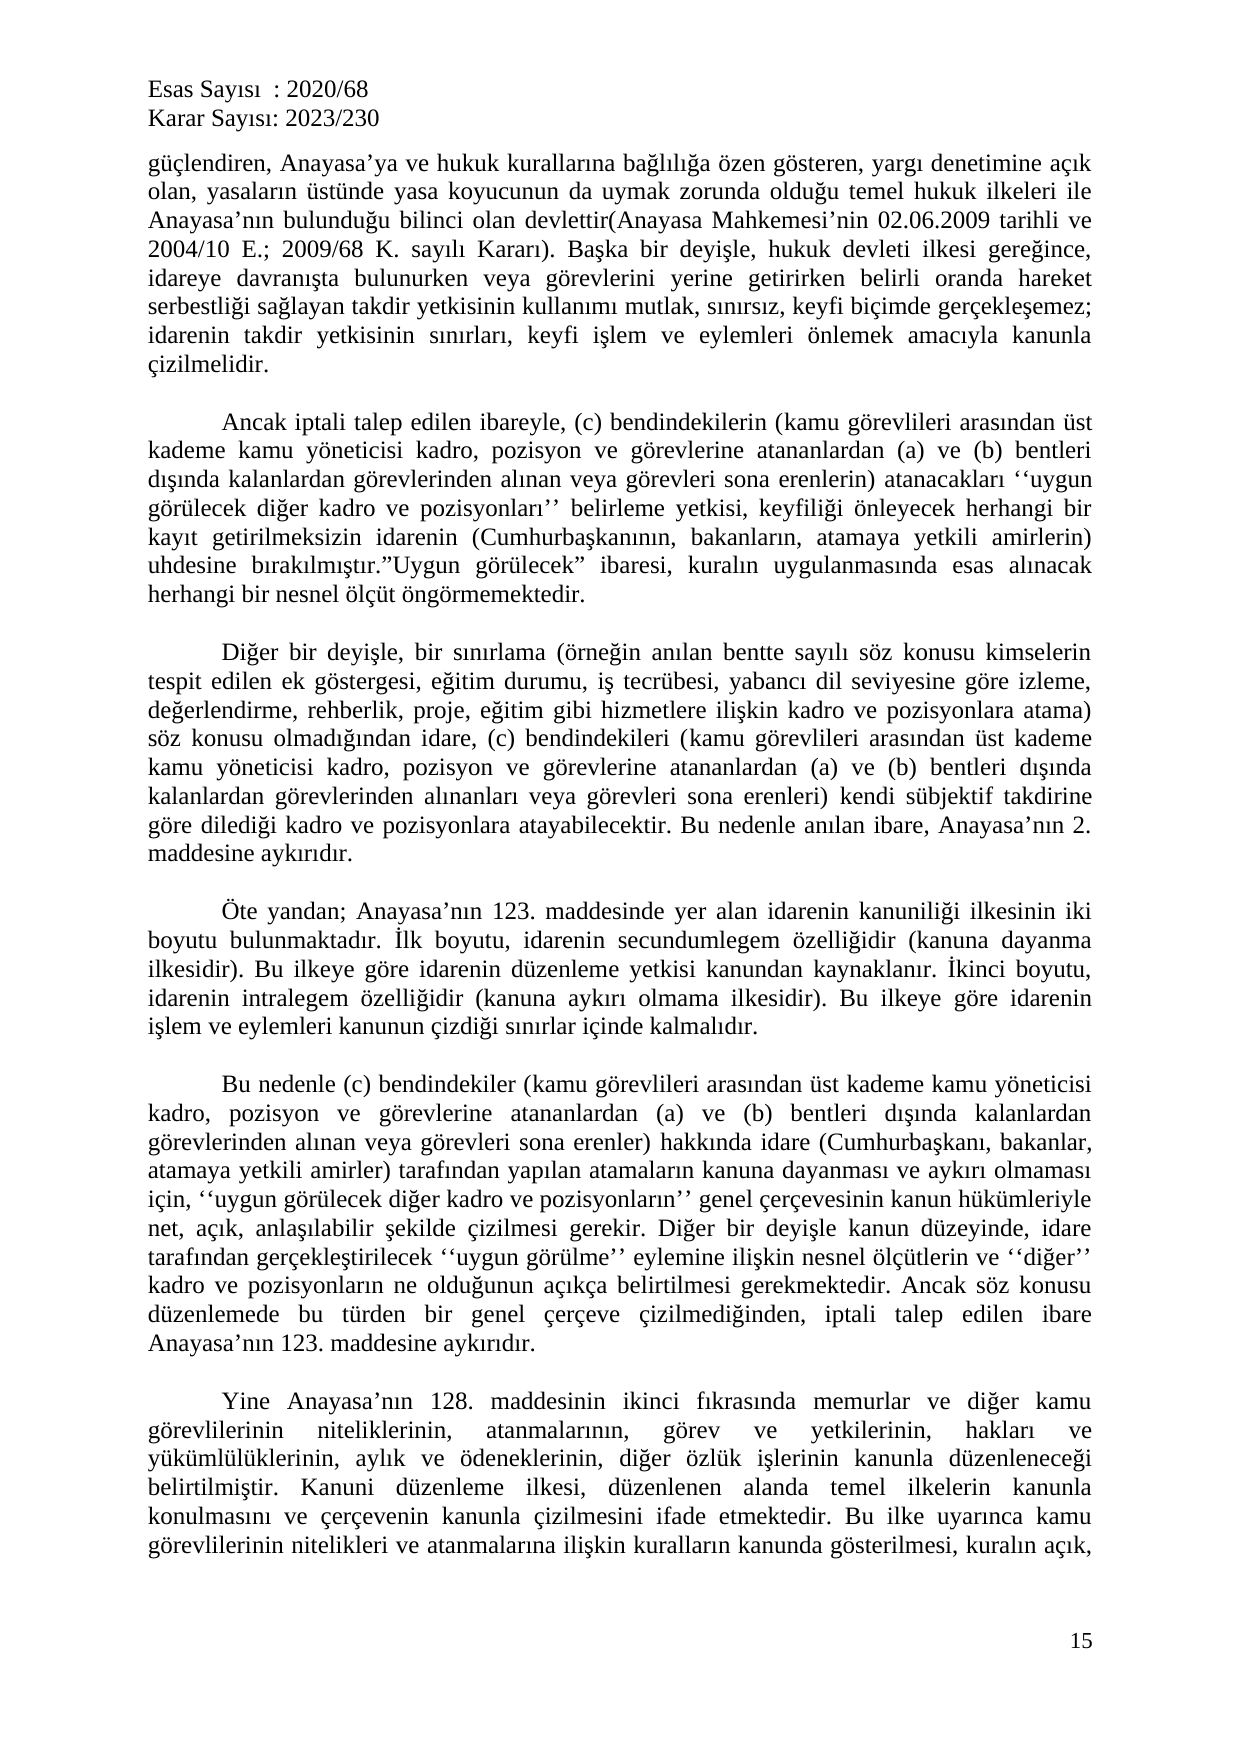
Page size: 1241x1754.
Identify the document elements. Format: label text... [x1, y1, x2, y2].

text Diğer bir deyişle, bir sınırlama (örneğin anılan bentte sayılı söz konusu kimselerin tespit edilen ek göstergesi, eğitim durumu, iş tecrübesi, yabancı dil seviyesine göre izleme, değerlendirme, rehberlik, proje, eğitim gibi hizmetlere ilişkin kadro ve pozisyonlara atama) söz konusu olmadığından idare, (c) bendindekileri (kamu görevlileri arasından üst kademe kamu yöneticisi kadro, pozisyon ve görevlerine atananlardan (a) ve (b) bentleri dışında kalanlardan görevlerinden alınanları veya görevleri sona erenleri) kendi sübjektif takdirine göre dilediği kadro ve pozisyonlara atayabilecektir. Bu nedenle anılan ibare, Anayasa’nın 2. maddesine aykırıdır. [148, 781, 1093, 867]
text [148, 148, 1093, 378]
text Ancak iptali talep edilen ibareyle, (c) bendindekilerin (kamu görevlileri arasından üst kademe kamu yöneticisi kadro, pozisyon ve görevlerine atananlardan (a) ve (b) bentleri dışında kalanlardan görevlerinden alınan veya görevleri sona erenlerin) atanacakları ‘‘uygun görülecek diğer kadro ve pozisyonları’’ belirleme yetkisi, keyfiliği önleyecek herhangi bir kayıt getirilmeksizin idarenin (Cumhurbaşkanının, bakanların, atamaya yetkili amirlerin) uhdesine bırakılmıştır.”Uygun görülecek” ibaresi, kuralın uygulanmasında esas alınacak herhangi bir nesnel ölçüt öngörmemektedir. [148, 464, 1093, 608]
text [148, 1386, 1093, 1558]
text Öte yandan; Anayasa’nın 123. maddesinde yer alan idarenin kanuniliği ilkesinin iki boyutu bulunmaktadır. İlk boyutu, idarenin secundumlegem özelliğidir (kanuna dayanma ilkesidir). Bu ilkeye göre idarenin düzenleme yetkisi kanundan kaynaklanır. İkinci boyutu, idarenin intralegem özelliğidir (kanuna aykırı olmama ilkesidir). Bu ilkeye göre idarenin işlem ve eylemleri kanunun çizdiği sınırlar içinde kalmalıdır. [148, 896, 1093, 1040]
text Bu nedenle (c) bendindekiler (kamu görevlileri arasından üst kademe kamu yöneticisi kadro, pozisyon ve görevlerine atananlardan (a) ve (b) bentleri dışında kalanlardan görevlerinden alınan veya görevleri sona erenler) hakkında idare (Cumhurbaşkanı, bakanlar, atamaya yetkili amirler) tarafından yapılan atamaların kanuna dayanması ve aykırı olmaması için, ‘‘uygun görülecek diğer kadro ve pozisyonların’’ genel çerçevesinin kanun hükümleriyle net, açık, anlaşılabilir şekilde çizilmesi gerekir. Diğer bir deyişle kanun düzeyinde, idare tarafından gerçekleştirilecek ‘‘uygun görülme’’ eylemine ilişkin nesnel ölçütlerin ve ‘‘diğer’’ kadro ve pozisyonların ne olduğunun açıkça belirtilmesi gerekmektedir. Ancak söz konusu düzenlemede bu türden bir genel çerçeve çizilmediğinden, iptali talep edilen ibare Anayasa’nın 123. maddesine aykırıdır. [148, 1127, 1093, 1357]
text Diğer bir deyişle, bir sınırlama (örneğin anılan bentte sayılı söz konusu kimselerin tespit edilen ek göstergesi, eğitim durumu, iş tecrübesi, yabancı dil seviyesine göre izleme, değerlendirme, rehberlik, proje, eğitim gibi hizmetlere ilişkin kadro ve pozisyonlara atama) söz konusu olmadığından idare, (c) bendindekileri (kamu görevlileri arasından üst kademe kamu yöneticisi kadro, pozisyon ve görevlerine atananlardan (a) ve (b) bentleri dışında kalanlardan görevlerinden alınanları veya görevleri sona erenleri) kendi sübjektif takdirine göre dilediği kadro ve pozisyonlara atayabilecektir. Bu nedenle anılan ibare, Anayasa’nın 2. maddesine aykırıdır. [148, 637, 1093, 752]
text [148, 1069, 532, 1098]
